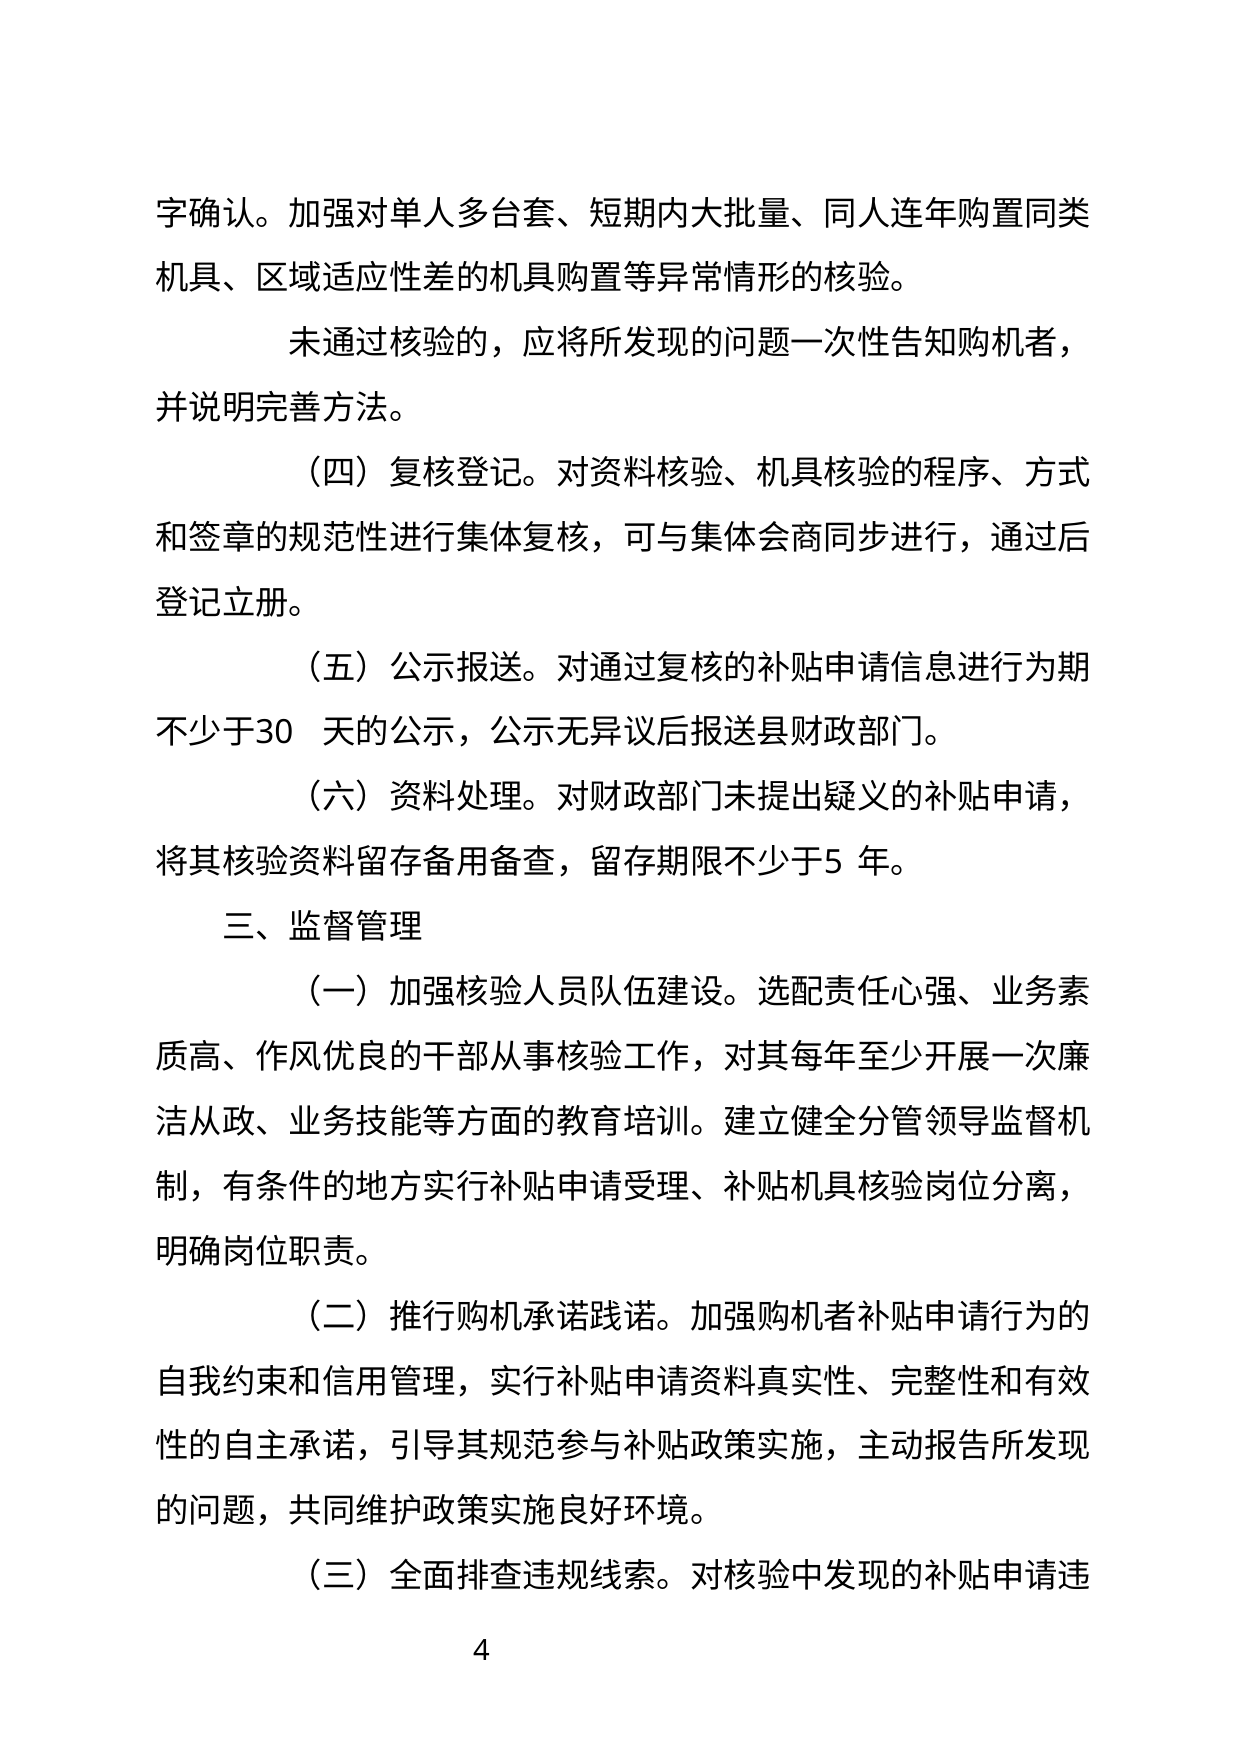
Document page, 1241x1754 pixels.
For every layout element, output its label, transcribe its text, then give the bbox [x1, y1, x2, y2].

text （二）推行购机承诺践诺。加强购机者补贴申请行为的自我约束和信用管理，实行补贴申请资料真实性、完整性和有效性的自主承诺，引导其规范参与补贴政策实施，主动报告所发现的问题，共同维护政策实施良好环境。 [155, 1281, 1091, 1541]
text 未通过核验的，应将所发现的问题一次性告知购机者，并说明完善方法。 [155, 308, 1091, 437]
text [155, 178, 1091, 308]
text （四）复核登记。对资料核验、机具核验的程序、方式和签章的规范性进行集体复核，可与集体会商同步进行，通过后登记立册。 [155, 437, 1091, 632]
text 三、监督管理 [155, 892, 1091, 957]
text （五）公示报送。对通过复核的补贴申请信息进行为期不少于30天的公示，公示无异议后报送县财政部门。 [155, 632, 1091, 762]
text （六）资料处理。对财政部门未提出疑义的补贴申请，将其核验资料留存备用备查，留存期限不少于5年。 [155, 762, 1091, 892]
text （一）加强核验人员队伍建设。选配责任心强、业务素质高、作风优良的干部从事核验工作，对其每年至少开展一次廉洁从政、业务技能等方面的教育培训。建立健全分管领导监督机制，有条件的地方实行补贴申请受理、补贴机具核验岗位分离，明确岗位职责。 [155, 957, 1091, 1281]
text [155, 1541, 1091, 1606]
